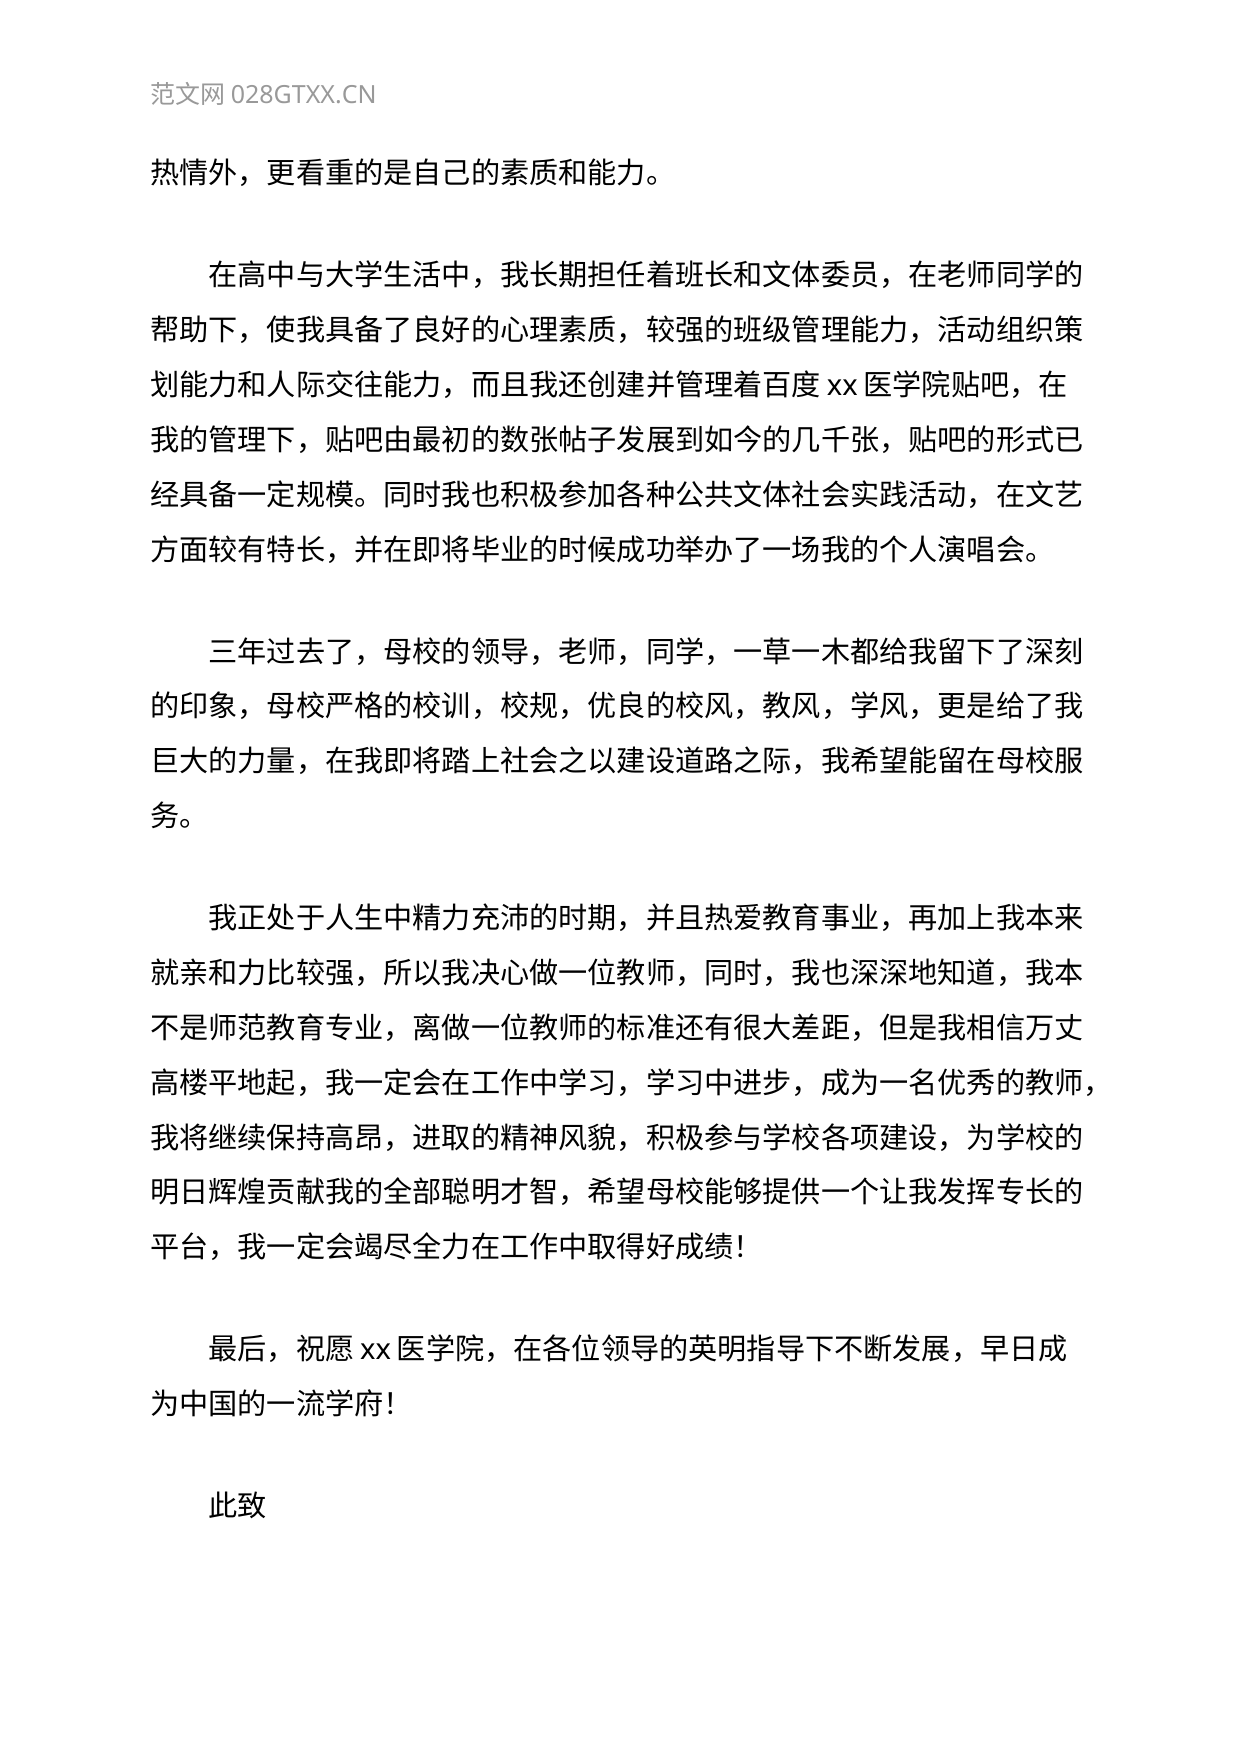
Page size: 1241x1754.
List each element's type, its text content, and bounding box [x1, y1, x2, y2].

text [150, 150, 1090, 192]
text 在高中与大学生活中，我长期担任着班长和文体委员，在老师同学的帮助下，使我具备了良好的心理素质，较强的班级管理能力，活动组织策划能力和人际交往能力，而且我还创建并管理着百度xx医学院贴吧，在我的管理下，贴吧由最初的数张帖子发展到如今的几千张，贴吧的形式已经具备一定规模。同时我也积极参加各种公共文体社会实践活动，在文艺方面较有特长，并在即将毕业的时候成功举办了一场我的个人演唱会。 [150, 252, 1090, 569]
text 我正处于人生中精力充沛的时期，并且热爱教育事业，再加上我本来就亲和力比较强，所以我决心做一位教师，同时，我也深深地知道，我本不是师范教育专业，离做一位教师的标准还有很大差距，但是我相信万丈高楼平地起，我一定会在工作中学习，学习中进步，成为一名优秀的教师，我将继续保持高昂，进取的精神风貌，积极参与学校各项建设，为学校的明日辉煌贡献我的全部聪明才智，希望母校能够提供一个让我发挥专长的平台，我一定会竭尽全力在工作中取得好成绩！ [150, 894, 1090, 1266]
text 三年过去了，母校的领导，老师，同学，一草一木都给我留下了深刻的印象，母校严格的校训，校规，优良的校风，教风，学风，更是给了我巨大的力量，在我即将踏上社会之以建设道路之际，我希望能留在母校服务。 [150, 628, 1090, 835]
text 最后，祝愿xx医学院，在各位领导的英明指导下不断发展，早日成为中国的一流学府！ [150, 1326, 1090, 1423]
text 此致 [150, 1482, 1090, 1525]
